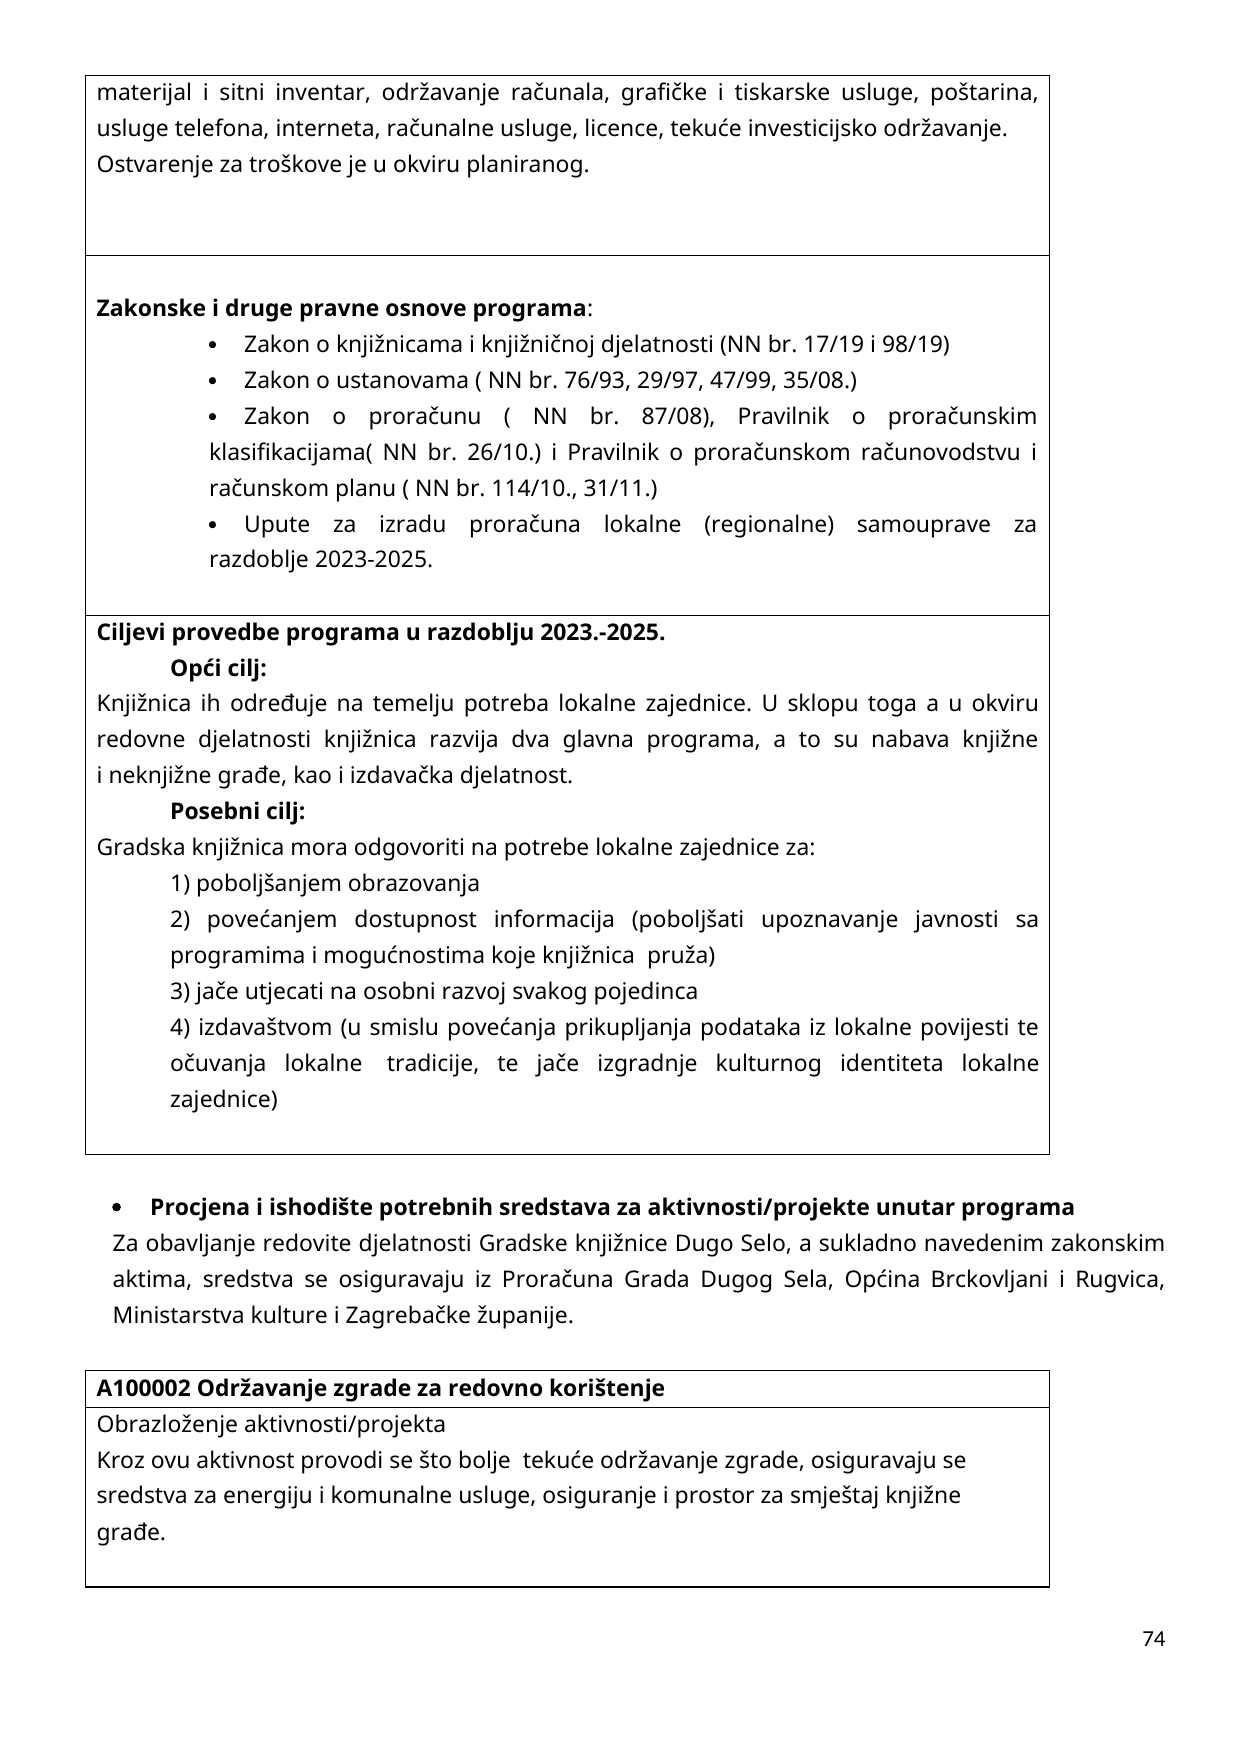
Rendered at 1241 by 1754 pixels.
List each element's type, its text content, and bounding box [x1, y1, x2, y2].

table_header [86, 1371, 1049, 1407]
list Procjena i ishodište potrebnih sredstava za aktivnosti/projekte unutar programa [112, 1191, 1165, 1222]
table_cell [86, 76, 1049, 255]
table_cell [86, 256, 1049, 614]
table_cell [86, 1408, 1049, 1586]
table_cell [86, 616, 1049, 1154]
text Za obavljanje redovite djelatnosti Gradske knjižnice Dugo Selo, a sukladno navedenim zakonskim aktima, sredstva se osiguravaju iz Proračuna Grada Dugog Sela, Općina Brckovljani i Rugvica, Ministarstva kulture i Zagrebačke županije. [112, 1227, 1167, 1330]
